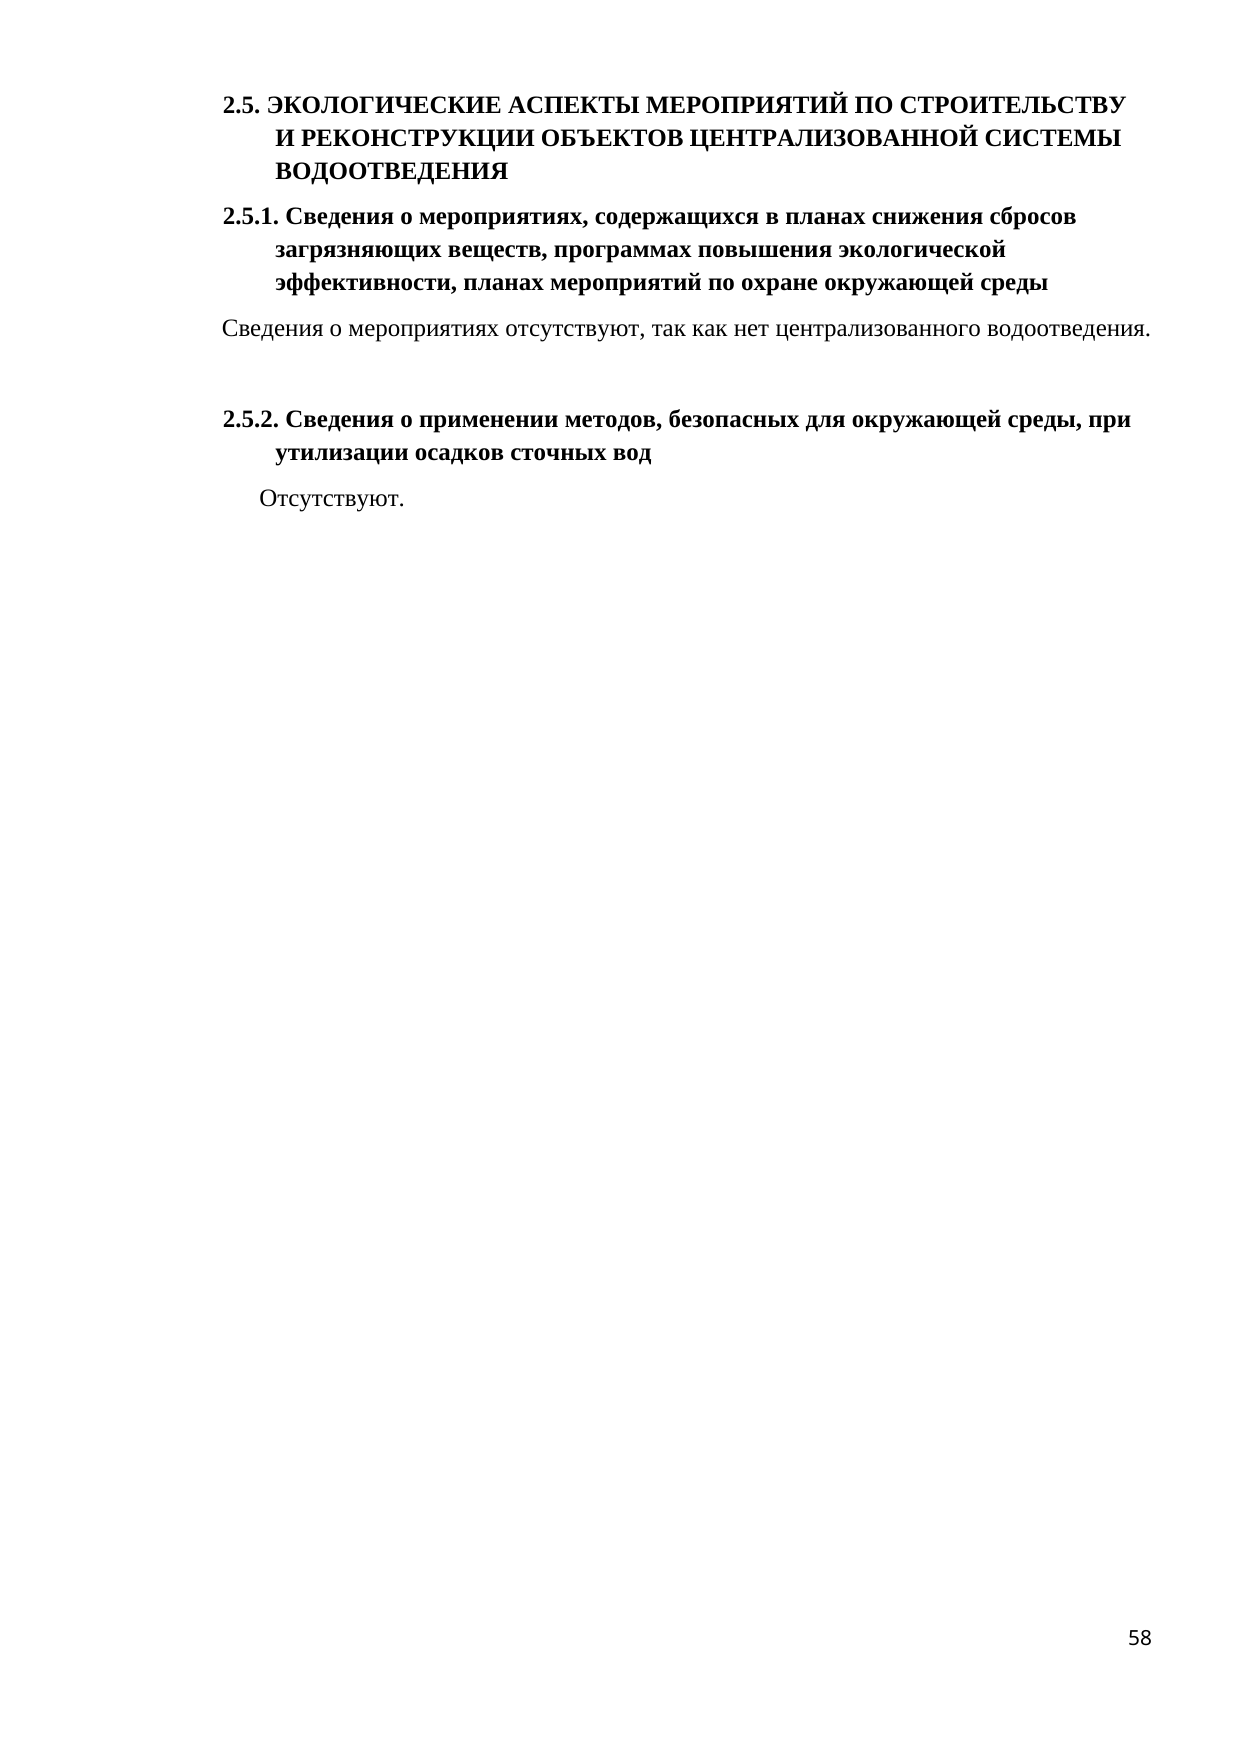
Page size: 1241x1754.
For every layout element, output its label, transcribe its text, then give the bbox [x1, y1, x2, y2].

text Отсутствуют. [259, 483, 1152, 511]
list 2.5.2. Сведения о применении методов, безопасных для окружающей среды, при утилизации осадков сточных вод [223, 404, 1152, 466]
list 2.5. ЭКОЛОГИЧЕСКИЕ АСПЕКТЫ МЕРОПРИЯТИЙ ПО СТРОИТЕЛЬСТВУ И РЕКОНСТРУКЦИИ ОБЪЕКТОВ ЦЕНТРАЛИЗОВАННОЙ СИСТЕМЫ ВОДООТВЕДЕНИЯ [223, 90, 1152, 185]
text Сведения о мероприятиях отсутствуют, так как нет централизованного водоотведения. [148, 313, 1152, 342]
list 2.5.1. Сведения о мероприятиях, содержащихся в планах снижения сбросов загрязняющих веществ, программах повышения экологической эффективности, планах мероприятий по охране окружающей среды [223, 201, 1152, 296]
